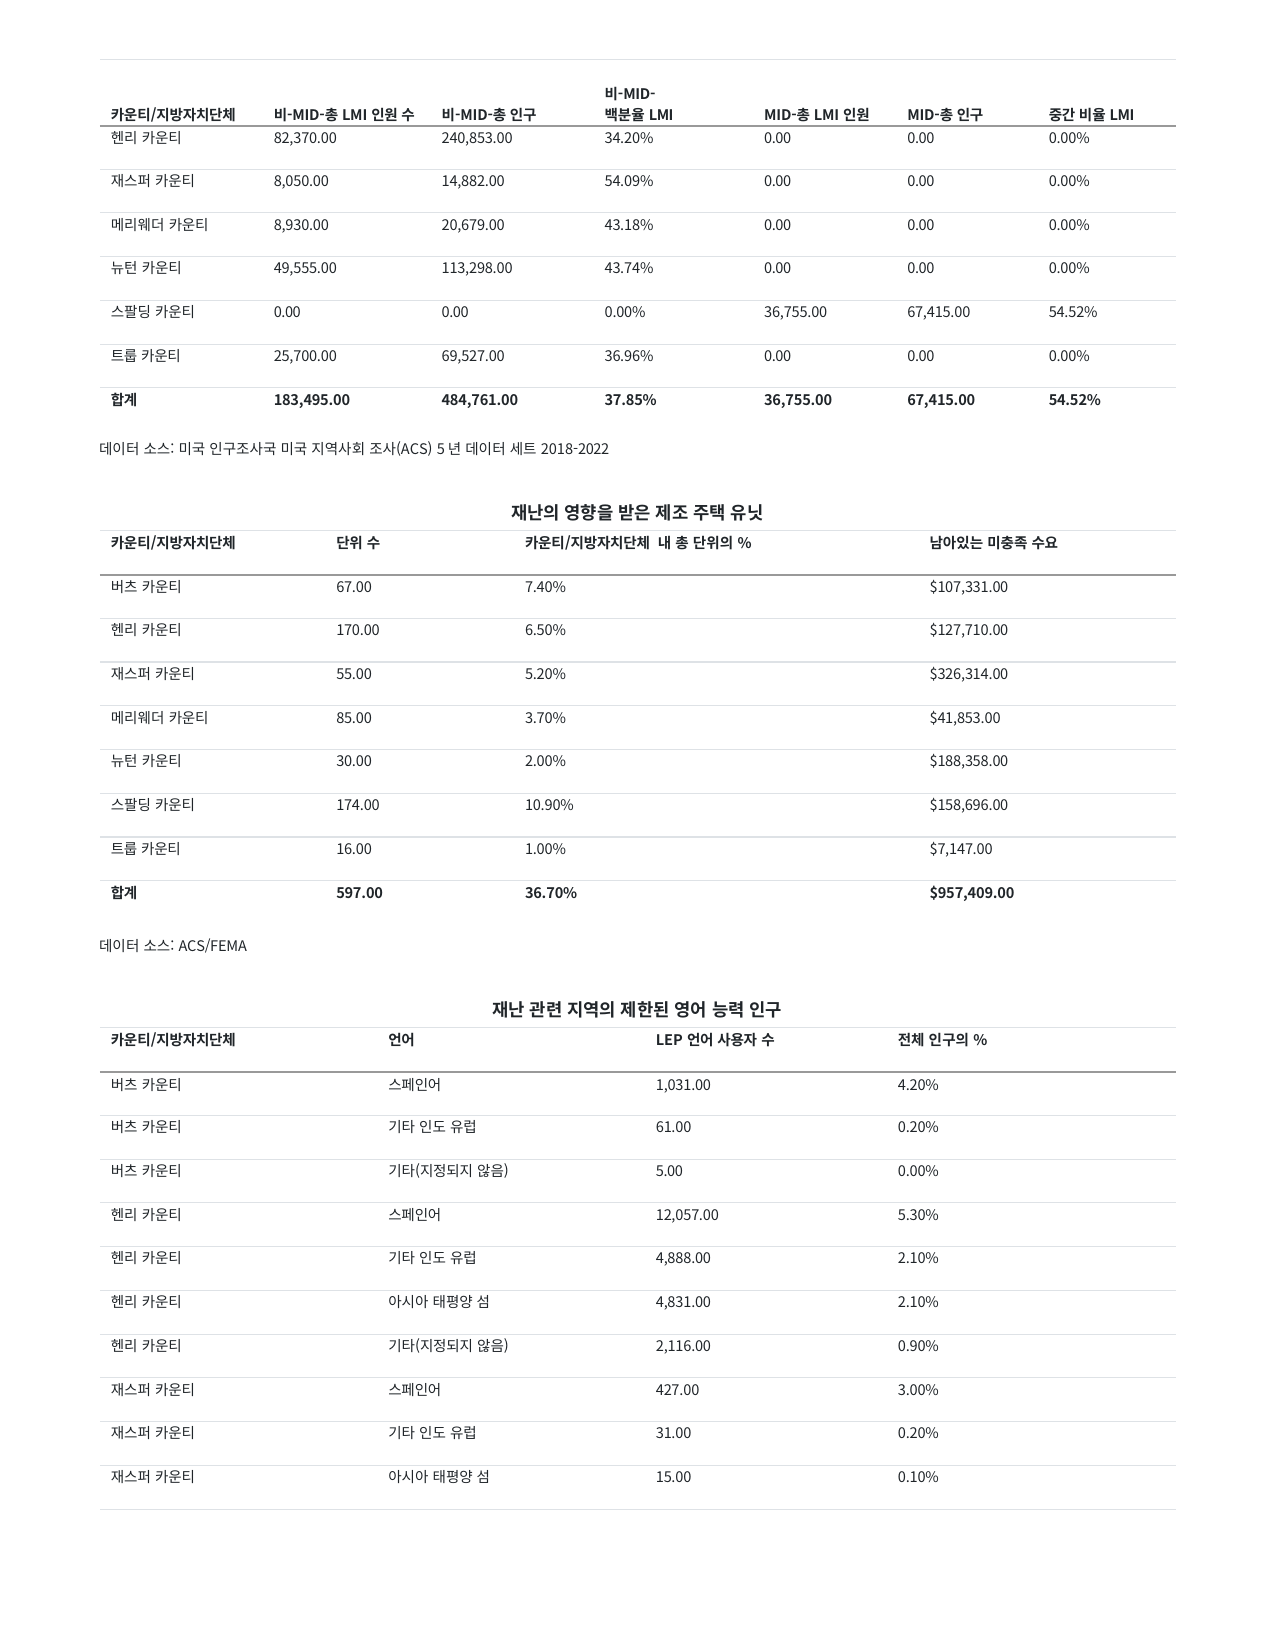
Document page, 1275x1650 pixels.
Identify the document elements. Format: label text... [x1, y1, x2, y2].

table_header 남아있는 미충족 수요 [863, 531, 1176, 574]
table_cell 36.96% [575, 345, 738, 387]
table_cell 0.00 [885, 170, 1016, 212]
table_header LEP 언어 사용자 수 [590, 1028, 837, 1071]
table_cell 30.00 [294, 750, 488, 793]
table_cell 31.00 [590, 1422, 837, 1465]
table_cell 스팔딩 카운티 [100, 301, 263, 343]
table_cell 기타(지정되지 않음) [320, 1335, 589, 1377]
table_cell 20,679.00 [425, 213, 575, 256]
table_cell 8,930.00 [263, 213, 425, 256]
table_cell 113,298.00 [425, 257, 575, 300]
table_cell 4.20% [837, 1073, 1176, 1115]
table_cell $158,696.00 [863, 794, 1176, 836]
table_header MID-총 LMI 인원 [738, 60, 885, 125]
table_cell 기타(지정되지 않음) [320, 1160, 589, 1202]
table_cell 0.00 [738, 170, 885, 212]
table_cell 버츠 카운티 [100, 1116, 320, 1158]
table_cell 174.00 [294, 794, 488, 836]
table_cell 0.00 [738, 127, 885, 168]
table_cell 0.00 [885, 345, 1016, 387]
table_cell 170.00 [294, 619, 488, 661]
table_cell 85.00 [294, 706, 488, 749]
table_cell 0.10% [837, 1466, 1176, 1508]
table_cell 뉴턴 카운티 [100, 750, 294, 793]
text 데이터 소스: ACS/FEMA [99, 935, 1250, 956]
table_cell 36,755.00 [738, 301, 885, 343]
table_cell 49,555.00 [263, 257, 425, 300]
table_cell 3.00% [837, 1378, 1176, 1421]
table_cell 1,031.00 [590, 1073, 837, 1115]
table_cell 기타 인도 유럽 [320, 1116, 589, 1158]
table_cell 재스퍼 카운티 [100, 1378, 320, 1421]
text 데이터 소스: 미국 인구조사국 미국 지역사회 조사(ACS) 5년 데이터 세트 2018-2022 [99, 438, 1250, 459]
table_cell 합계 [100, 881, 294, 911]
table_cell 스페인어 [320, 1203, 589, 1246]
table_cell 버츠 카운티 [100, 1073, 320, 1115]
table_cell 재스퍼 카운티 [100, 663, 294, 705]
table_header 단위 수 [294, 531, 488, 574]
table_cell 25,700.00 [263, 345, 425, 387]
table_cell 0.00% [1016, 345, 1176, 387]
table_cell 메리웨더 카운티 [100, 213, 263, 256]
table_cell 16.00 [294, 838, 488, 880]
table_cell 스팔딩 카운티 [100, 794, 294, 836]
table_cell 0.00 [885, 257, 1016, 300]
table_cell 4,888.00 [590, 1247, 837, 1290]
table_cell 아시아 태평양 섬 [320, 1291, 589, 1333]
table_cell 기타 인도 유럽 [320, 1422, 589, 1465]
table_cell 0.00 [738, 213, 885, 256]
table_header 카운티/지방자치단체 [100, 1028, 320, 1071]
table_cell 2,116.00 [590, 1335, 837, 1377]
table_cell 183,495.00 [263, 388, 425, 418]
table_header 전체 인구의 % [837, 1028, 1176, 1071]
table_cell $127,710.00 [863, 619, 1176, 661]
table_cell 트룹 카운티 [100, 838, 294, 880]
table_cell 헨리 카운티 [100, 1247, 320, 1290]
table_cell 427.00 [590, 1378, 837, 1421]
table_cell 재스퍼 카운티 [100, 1466, 320, 1508]
table_cell 7.40% [488, 576, 862, 618]
table_cell 67.00 [294, 576, 488, 618]
table_cell $188,358.00 [863, 750, 1176, 793]
table_cell 12,057.00 [590, 1203, 837, 1246]
table_cell 36,755.00 [738, 388, 885, 418]
table_header 중간 비율 LMI [1016, 60, 1176, 125]
table_cell 0.20% [837, 1116, 1176, 1158]
table_cell $41,853.00 [863, 706, 1176, 749]
table_cell 1.00% [488, 838, 862, 880]
table_header 비-MID- 백분율 LMI [575, 60, 738, 125]
table_cell 4,831.00 [590, 1291, 837, 1333]
table_cell $7,147.00 [863, 838, 1176, 880]
table_header 카운티/지방자치단체 [100, 60, 263, 125]
subtitle 재난의 영향을 받은 제조 주택 유닛 [92, 499, 1182, 524]
table_cell 54.52% [1016, 388, 1176, 418]
table_cell 스페인어 [320, 1073, 589, 1115]
table_cell 기타 인도 유럽 [320, 1247, 589, 1290]
table_header 카운티/지방자치단체 내 총 단위의 % [488, 531, 862, 574]
table_cell 0.00% [1016, 213, 1176, 256]
table_cell 헨리 카운티 [100, 1335, 320, 1377]
table_header MID-총 인구 [885, 60, 1016, 125]
table_cell 3.70% [488, 706, 862, 749]
table_cell 15.00 [590, 1466, 837, 1508]
table_cell 240,853.00 [425, 127, 575, 168]
table_cell 54.09% [575, 170, 738, 212]
table_cell 0.00 [263, 301, 425, 343]
table_cell 43.18% [575, 213, 738, 256]
table_cell 67,415.00 [885, 301, 1016, 343]
table_cell 2.10% [837, 1247, 1176, 1290]
table_cell 트룹 카운티 [100, 345, 263, 387]
table_cell 아시아 태평양 섬 [320, 1466, 589, 1508]
table_cell 0.90% [837, 1335, 1176, 1377]
table_cell 0.00% [1016, 170, 1176, 212]
table_cell $326,314.00 [863, 663, 1176, 705]
table_cell $107,331.00 [863, 576, 1176, 618]
table_cell 2.00% [488, 750, 862, 793]
table_cell 뉴턴 카운티 [100, 257, 263, 300]
table_header 비-MID-총 LMI 인원 수 [263, 60, 425, 125]
table_cell 34.20% [575, 127, 738, 168]
table_cell 61.00 [590, 1116, 837, 1158]
table_cell 14,882.00 [425, 170, 575, 212]
table_cell 헨리 카운티 [100, 1203, 320, 1246]
table_cell 69,527.00 [425, 345, 575, 387]
table_cell 37.85% [575, 388, 738, 418]
table_cell 재스퍼 카운티 [100, 170, 263, 212]
table_cell $957,409.00 [863, 881, 1176, 911]
table_cell 0.00 [885, 213, 1016, 256]
table_cell 재스퍼 카운티 [100, 1422, 320, 1465]
table_cell 5.30% [837, 1203, 1176, 1246]
table_cell 0.00% [1016, 257, 1176, 300]
table_cell 버츠 카운티 [100, 576, 294, 618]
table_header 카운티/지방자치단체 [100, 531, 294, 574]
table_cell 36.70% [488, 881, 862, 911]
table_cell 버츠 카운티 [100, 1160, 320, 1202]
table_cell 0.00 [738, 345, 885, 387]
table_cell 5.20% [488, 663, 862, 705]
table_header 비-MID-총 인구 [425, 60, 575, 125]
table_cell 헨리 카운티 [100, 127, 263, 168]
table_cell 헨리 카운티 [100, 619, 294, 661]
table_cell 6.50% [488, 619, 862, 661]
table_cell 484,761.00 [425, 388, 575, 418]
table_cell 8,050.00 [263, 170, 425, 212]
table_header 언어 [320, 1028, 589, 1071]
table_cell 2.10% [837, 1291, 1176, 1333]
table_cell 55.00 [294, 663, 488, 705]
table_cell 0.00% [837, 1160, 1176, 1202]
table_cell 합계 [100, 388, 263, 418]
table_cell 82,370.00 [263, 127, 425, 168]
table_cell 0.20% [837, 1422, 1176, 1465]
table_cell 43.74% [575, 257, 738, 300]
table_cell 67,415.00 [885, 388, 1016, 418]
table_cell 10.90% [488, 794, 862, 836]
table_cell 54.52% [1016, 301, 1176, 343]
table_cell 0.00 [425, 301, 575, 343]
table_cell 메리웨더 카운티 [100, 706, 294, 749]
table_cell 헨리 카운티 [100, 1291, 320, 1333]
subtitle 재난 관련 지역의 제한된 영어 능력 인구 [92, 996, 1182, 1022]
table_cell 5.00 [590, 1160, 837, 1202]
table_cell 597.00 [294, 881, 488, 911]
table_cell 스페인어 [320, 1378, 589, 1421]
table_cell 0.00 [738, 257, 885, 300]
table_cell 0.00% [1016, 127, 1176, 168]
table_cell 0.00% [575, 301, 738, 343]
table_cell 0.00 [885, 127, 1016, 168]
